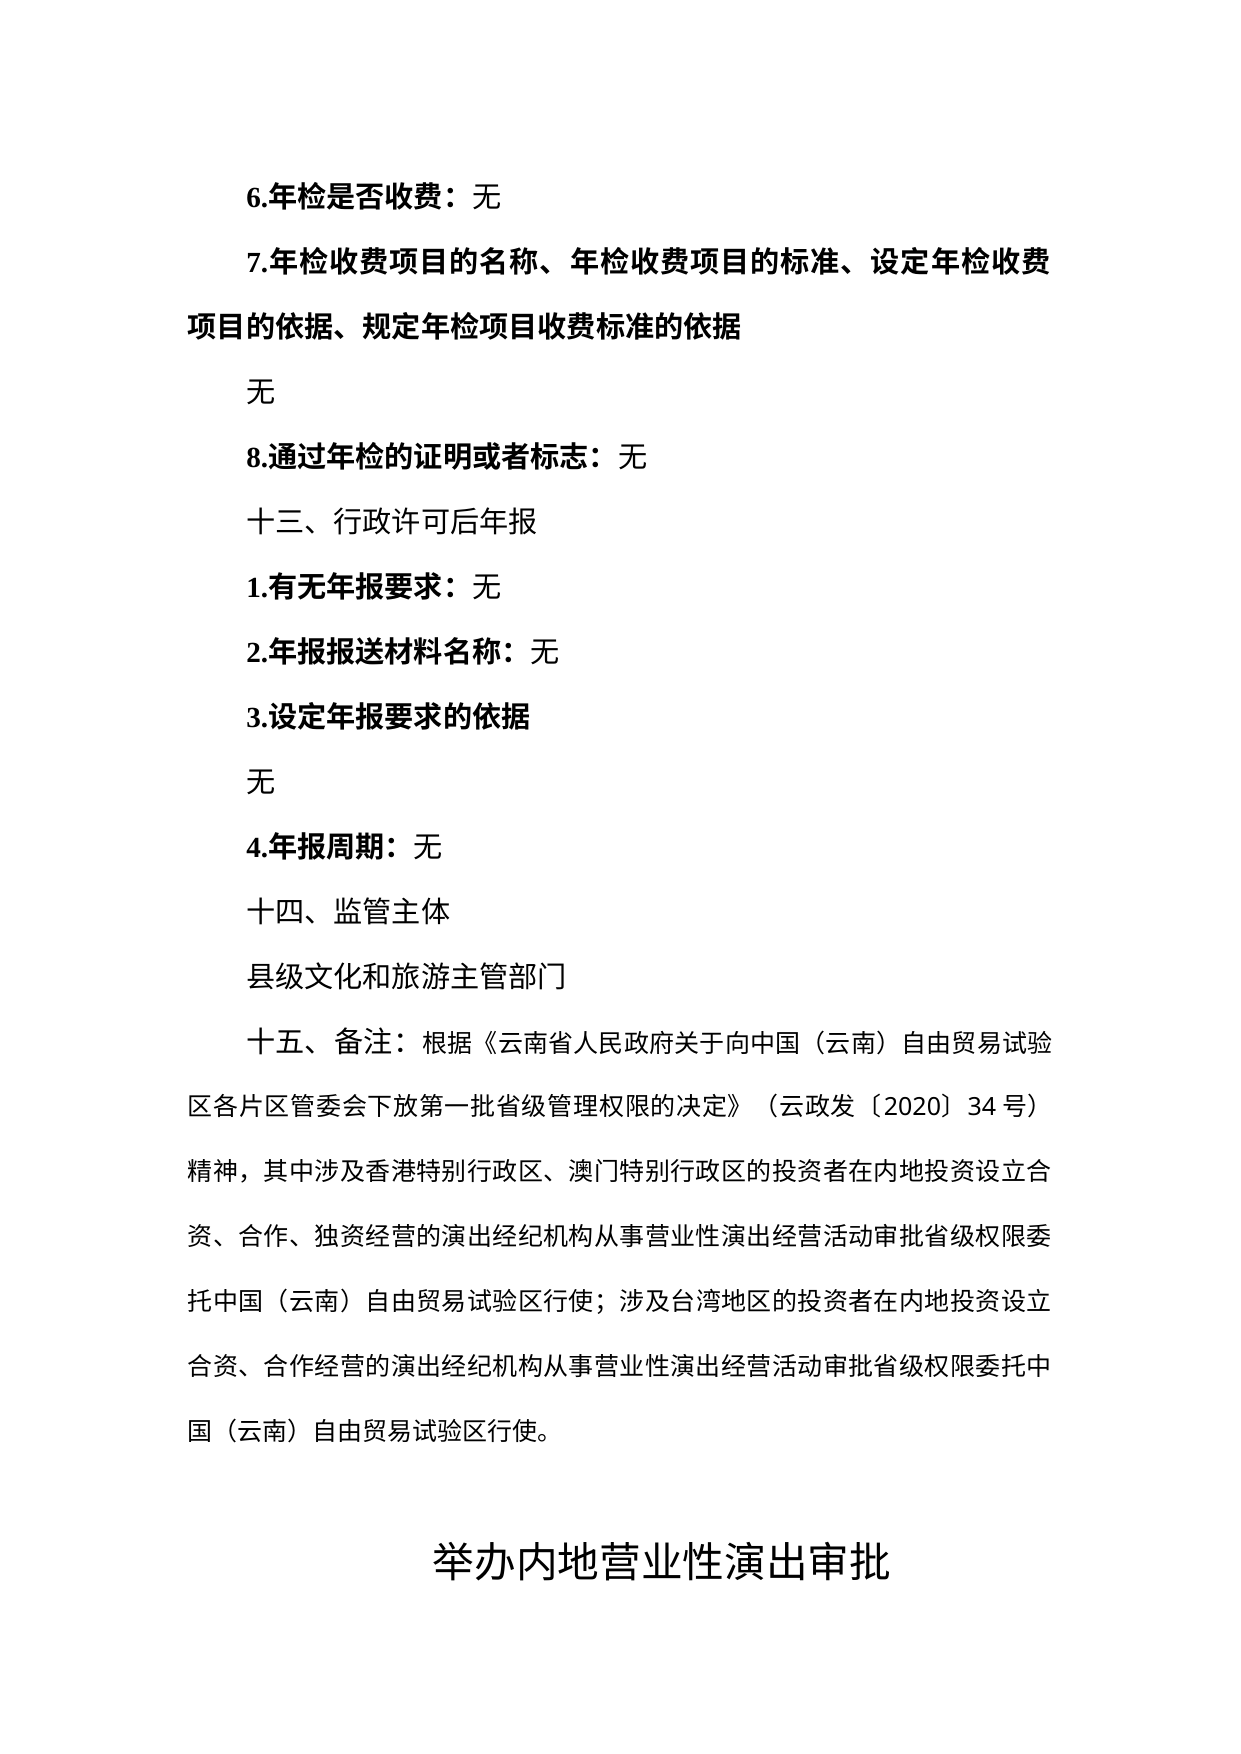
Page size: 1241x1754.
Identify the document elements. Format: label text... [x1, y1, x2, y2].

text 7.年检收费项目的名称、年检收费项目的标准、设定年检收费项目的依据、规定年检项目收费标准的依据 [187, 227, 1053, 357]
text 举办内地营业性演出审批 [187, 1527, 1053, 1592]
text 十五、备注：根据《云南省人民政府关于向中国（云南）自由贸易试验区各片区管委会下放第一批省级管理权限的决定》（云政发〔2020〕34号）精神，其中涉及香港特别行政区、澳门特别行政区的投资者在内地投资设立合资、合作、独资经营的演出经纪机构从事营业性演出经营活动审批省级权限委托中国（云南）自由贸易试验区行使；涉及台湾地区的投资者在内地投资设立合资、合作经营的演出经纪机构从事营业性演出经营活动审批省级权限委托中国（云南）自由贸易试验区行使。 [187, 1007, 1053, 1462]
text 2.年报报送材料名称：无 [187, 617, 1053, 682]
text 无 [187, 357, 1053, 422]
text 4.年报周期：无 [187, 812, 1053, 877]
text 十三、行政许可后年报 [187, 487, 1053, 552]
text 十四、监管主体 [187, 877, 1053, 942]
text 6.年检是否收费：无 [187, 162, 1053, 227]
text 县级文化和旅游主管部门 [187, 942, 1053, 1007]
text 1.有无年报要求：无 [187, 552, 1053, 617]
text 8.通过年检的证明或者标志：无 [187, 422, 1053, 487]
text 无 [187, 747, 1053, 812]
text 3.设定年报要求的依据 [187, 682, 1053, 747]
